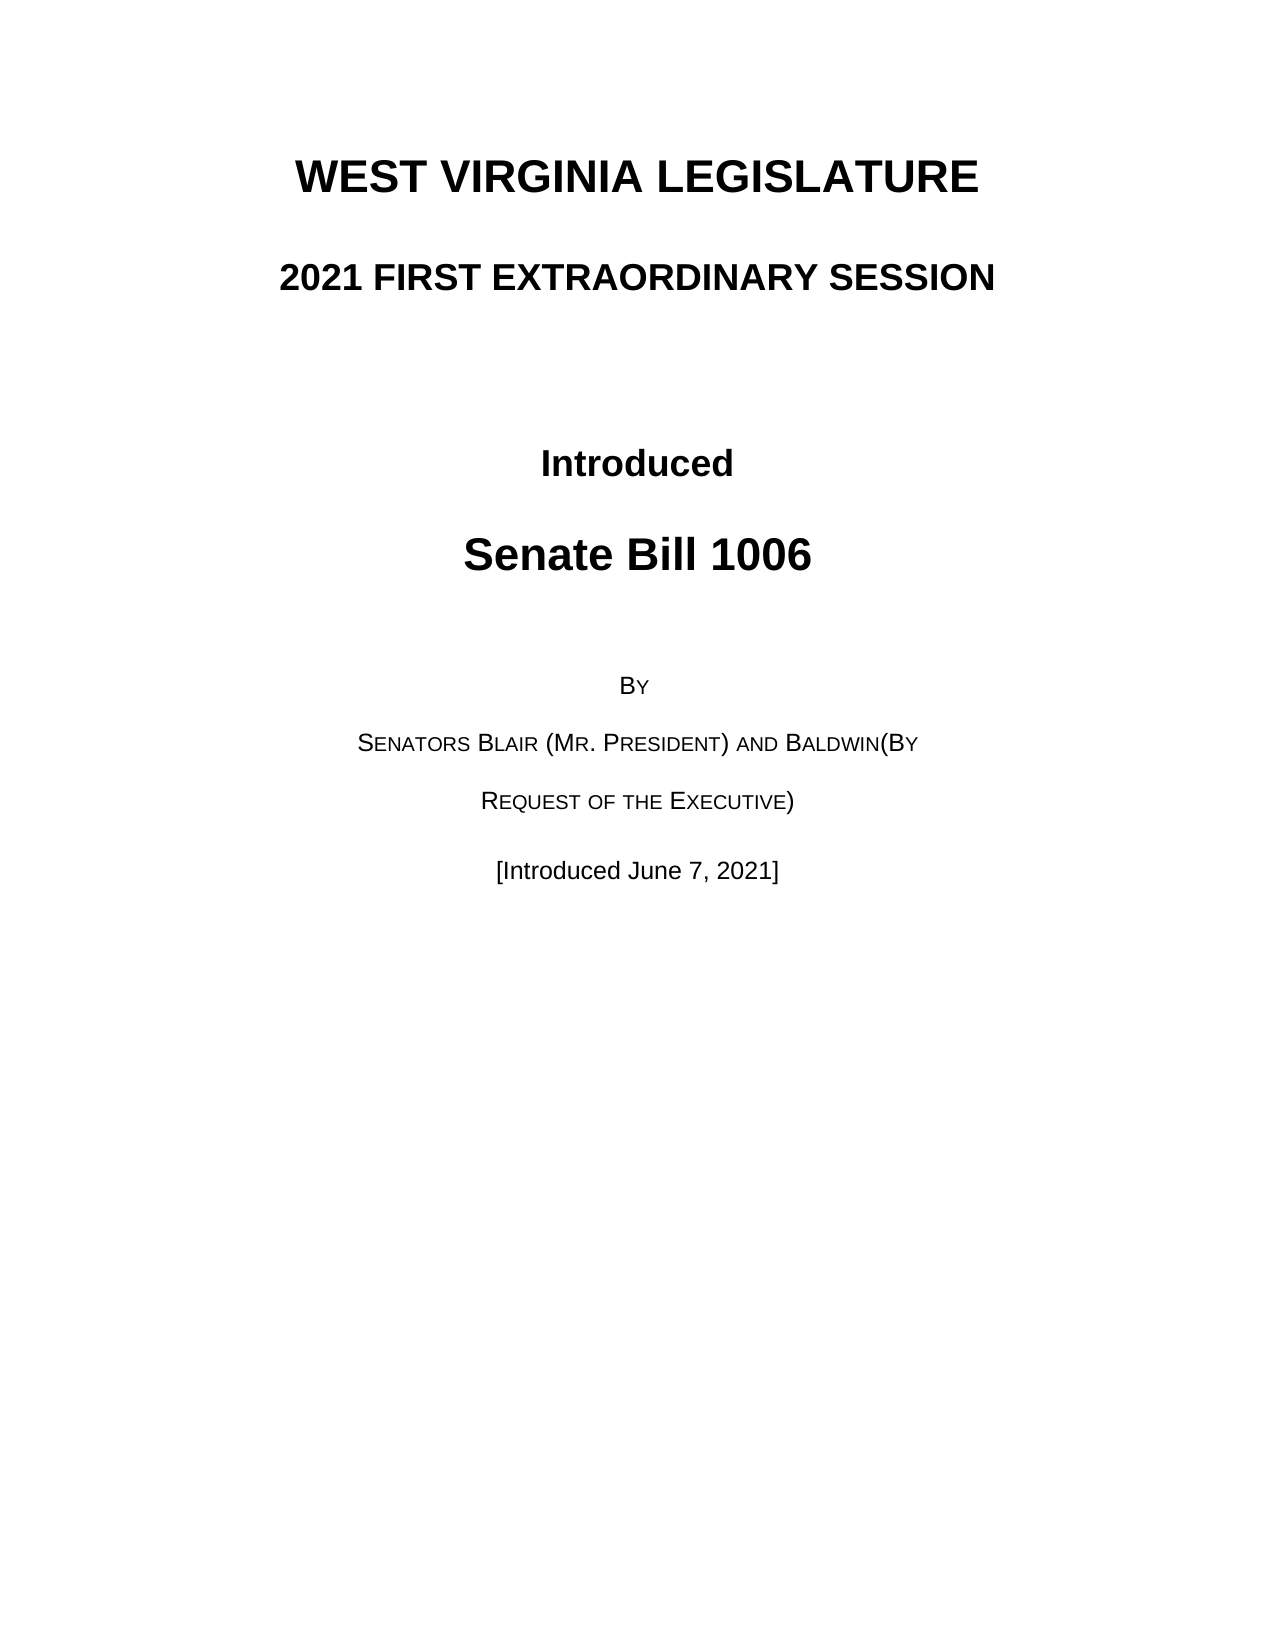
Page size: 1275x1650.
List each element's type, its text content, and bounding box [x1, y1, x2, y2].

text [Introduced June 7, 2021] [337, 856, 937, 884]
text Bill [150, 528, 1125, 581]
text By [337, 671, 937, 814]
title WEST virginia legislature [150, 150, 1125, 203]
title 2021 first extraordinary session [150, 255, 1125, 298]
